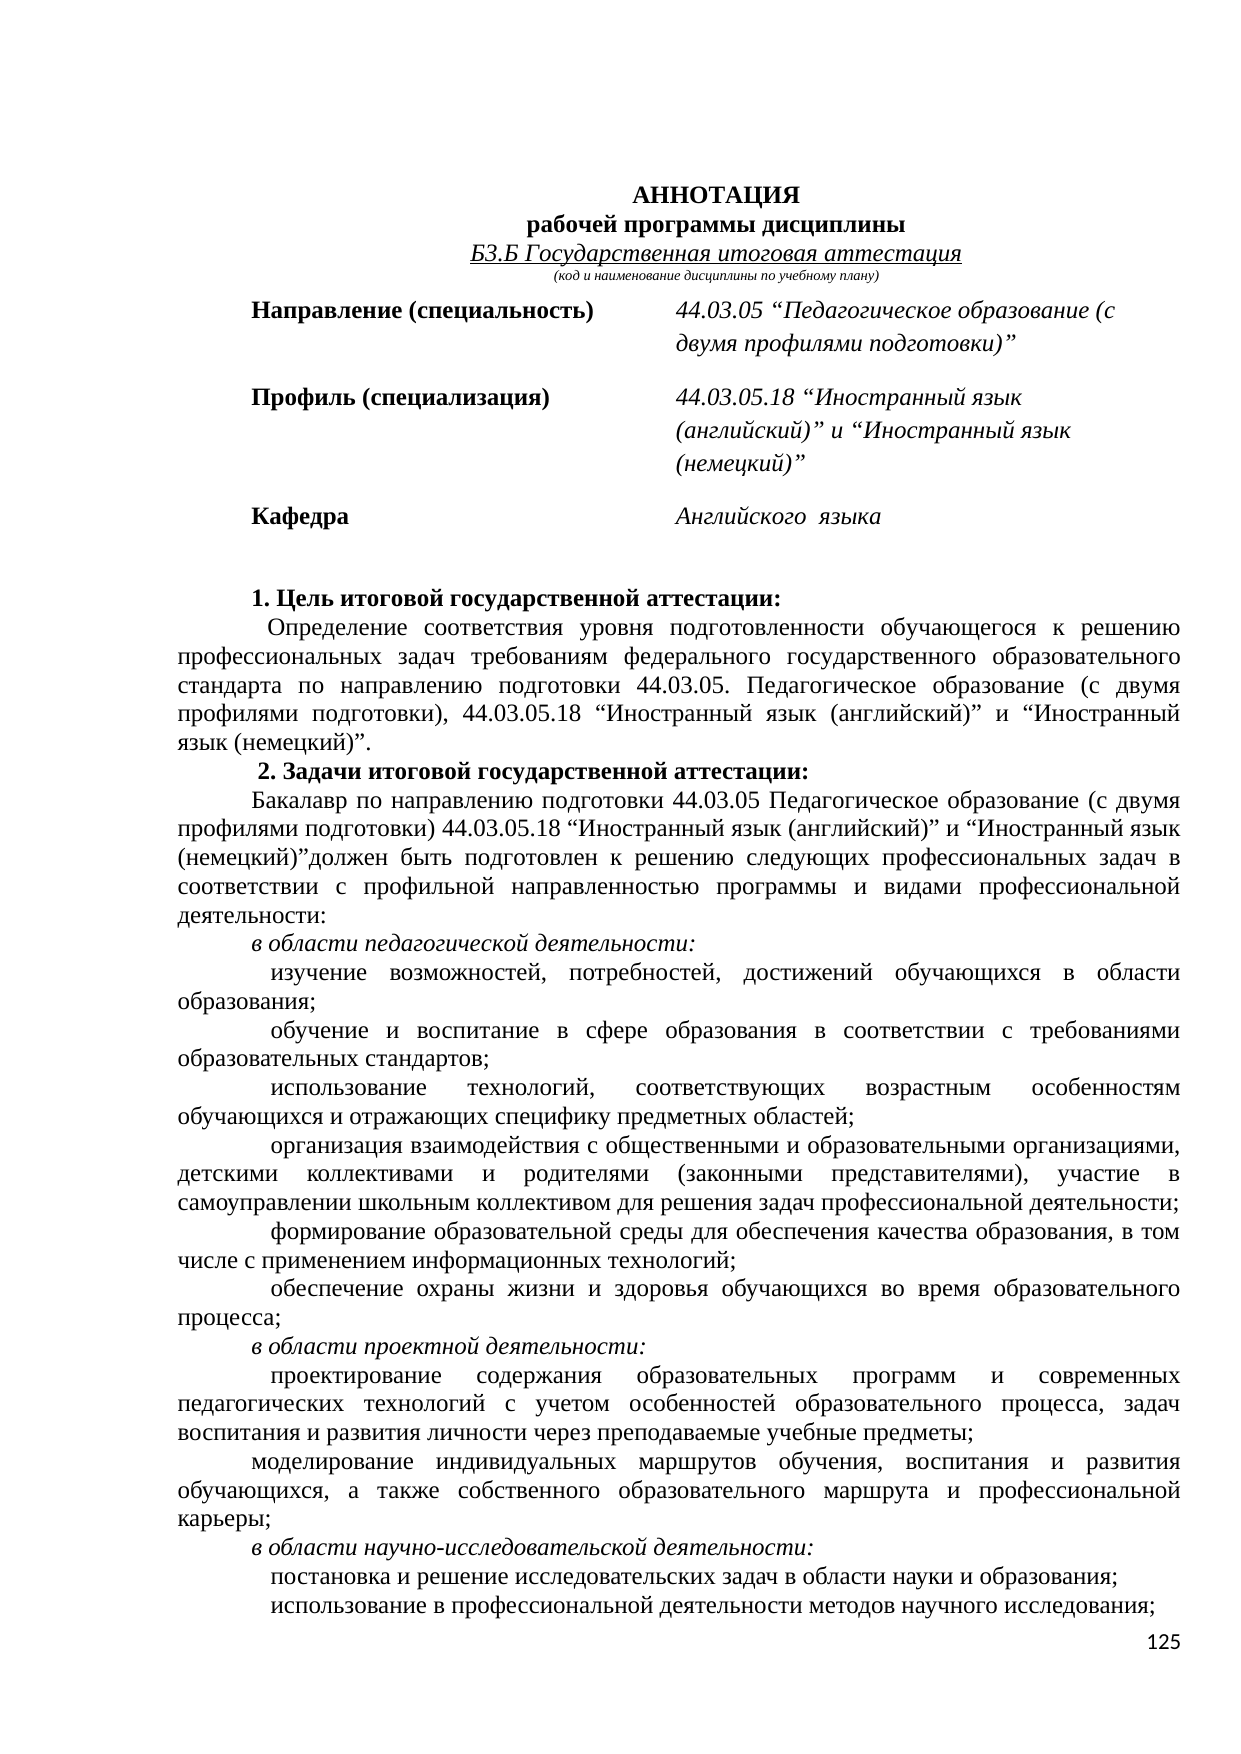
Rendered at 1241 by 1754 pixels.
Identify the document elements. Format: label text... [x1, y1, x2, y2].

text использование в профессиональной деятельности методов научного исследования; [177, 1590, 1181, 1618]
text постановка и решение исследовательских задач в области науки и образования; [177, 1561, 1181, 1590]
text изучение возможностей, потребностей, достижений обучающихся в области образования; [177, 957, 1181, 1015]
text в области педагогической деятельности: [177, 928, 1181, 957]
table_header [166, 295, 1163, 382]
text в области проектной деятельности: [177, 1331, 1181, 1360]
text Определение соответствия уровня подготовленности обучающегося к решению профессиональных задач требованиям федерального государственного образовательного стандарта по направлению подготовки 44.03.05. Педагогическое образование (с двумя профилями подготовки), 44.03.05.18 “Иностранный язык (английский)” и “Иностранный язык (немецкий)”. [177, 612, 1181, 756]
text (код и наименование дисциплины по учебному плану) [177, 267, 1181, 295]
text в области научно-исследовательской деятельности: [177, 1532, 1181, 1561]
text формирование образовательной среды для обеспечения качества образования, в том числе с применением информационных технологий; [177, 1216, 1181, 1273]
text организация взаимодействия с общественными и образовательными организациями, детскими коллективами и родителями (законными представителями), участие в самоуправлении школьным коллективом для решения задач профессиональной деятельности; [177, 1130, 1181, 1216]
list 1. Цель итоговой государственной аттестации: [177, 583, 1181, 612]
text АННОТАЦИЯ [177, 180, 1181, 209]
text Б3.Б Государственная итоговая аттестация [177, 238, 1181, 267]
text проектирование содержания образовательных программ и современных педагогических технологий с учетом особенностей образовательного процесса, задач воспитания и развития личности через преподаваемые учебные предметы; [177, 1360, 1181, 1446]
text обеспечение охраны жизни и здоровья обучающихся во время образовательного процесса; [177, 1273, 1181, 1331]
text моделирование индивидуальных маршрутов обучения, воспитания и развития обучающихся, а также собственного образовательного маршрута и профессиональной карьеры; [177, 1446, 1181, 1532]
text рабочей программы дисциплины [177, 209, 1181, 238]
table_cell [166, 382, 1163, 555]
text использование технологий, соответствующих возрастным особенностям обучающихся и отражающих специфику предметных областей; [177, 1072, 1181, 1130]
text Бакалавр по направлению подготовки 44.03.05 Педагогическое образование (с двумя профилями подготовки) 44.03.05.18 “Иностранный язык (английский)” и “Иностранный язык (немецкий)”должен быть подготовлен к решению следующих профессиональных задач в соответствии с профильной направленностью программы и видами профессиональной деятельности: [177, 785, 1181, 928]
text обучение и воспитание в сфере образования в соответствии с требованиями образовательных стандартов; [177, 1015, 1181, 1072]
text 2. Задачи итоговой государственной аттестации: [177, 756, 1181, 785]
